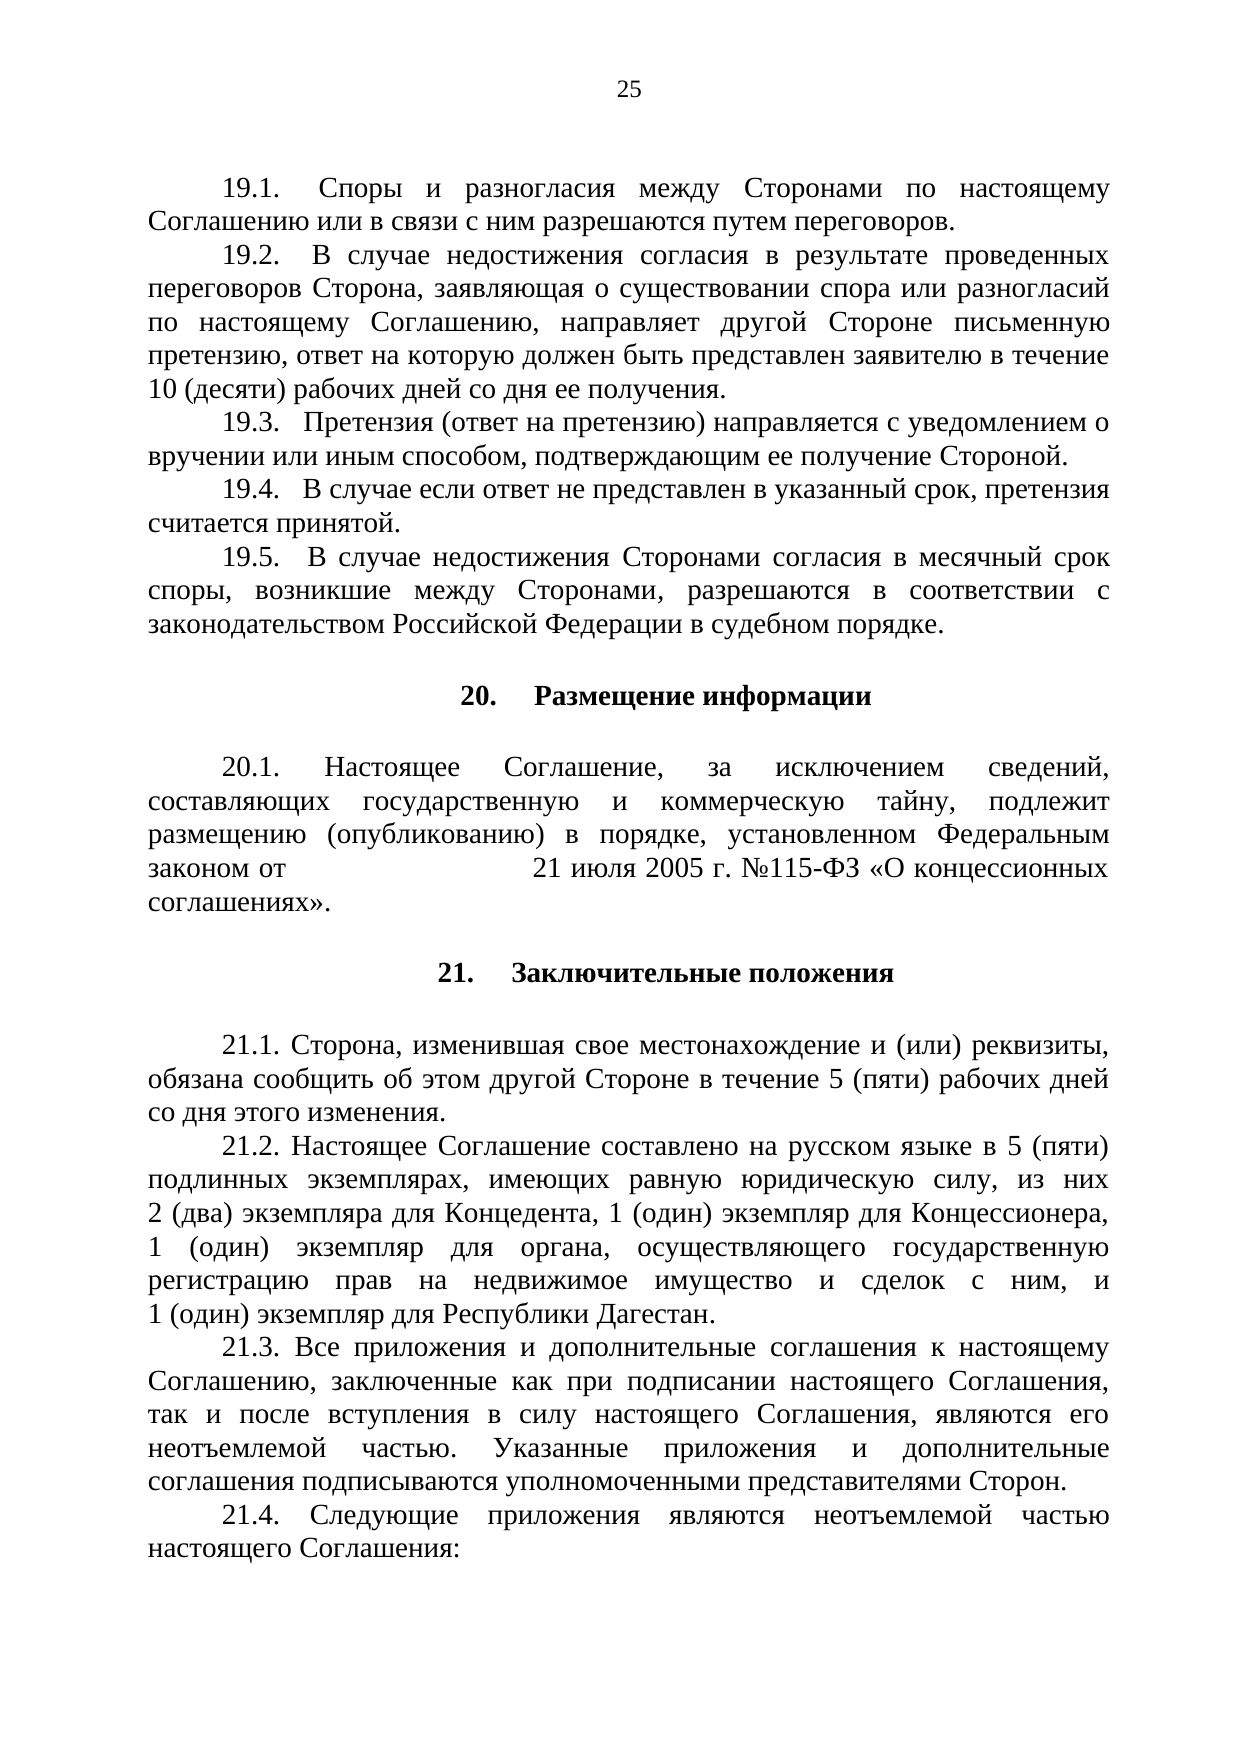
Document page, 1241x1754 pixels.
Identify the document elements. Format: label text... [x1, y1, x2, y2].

list Все приложения и дополнительные соглашения к настоящему Соглашению, заключенные как при подписании настоящего Соглашения, так и после вступления в силу настоящего Соглашения, являются его неотъемлемой частью. Указанные приложения и дополнительные соглашения подписываются уполномоченными представителями Сторон. [148, 1329, 1110, 1497]
list Настоящее Соглашение, за исключением сведений, составляющих государственную и коммерческую тайну, подлежит размещению (опубликованию) в порядке, установленном Федеральным законом от 21 июля 2005 г. №115-ФЗ «О концессионных соглашениях». [148, 749, 1110, 917]
list Следующие приложения являются неотъемлемой частью настоящего Соглашения: [148, 1497, 1110, 1564]
list Споры и разногласия между Сторонами по настоящему Соглашению или в связи с ним разрешаются путем переговоров. [148, 170, 1110, 237]
list Размещение информации [148, 678, 1110, 711]
list Заключительные положения [148, 956, 1110, 989]
list Настоящее Соглашение составлено на русском языке в 5 (пяти) подлинных экземплярах, имеющих равную юридическую силу, из них 2 (два) экземпляра для Концедента, 1 (один) экземпляр для Концессионера, 1 (один) экземпляр для органа, осуществляющего государственную регистрацию прав на недвижимое имущество и сделок с ним, и 1 (один) экземпляр для Республики Дагестан. [148, 1128, 1110, 1329]
list В случае недостижения Сторонами согласия в месячный срок споры, возникшие между Сторонами, разрешаются в соответствии с законодательством Российской Федерации в судебном порядке. [148, 539, 1110, 639]
list Претензия (ответ на претензию) направляется с уведомлением о вручении или иным способом, подтверждающим ее получение Стороной. [148, 404, 1110, 472]
list В случае недостижения согласия в результате проведенных переговоров Сторона, заявляющая о существовании спора или разногласий по настоящему Соглашению, направляет другой Стороне письменную претензию, ответ на которую должен быть представлен заявителю в течение 10 (десяти) рабочих дней со дня ее получения. [148, 237, 1110, 404]
list Сторона, изменившая свое местонахождение и (или) реквизиты, обязана сообщить об этом другой Стороне в течение 5 (пяти) рабочих дней со дня этого изменения. [148, 1027, 1110, 1128]
list В случае если ответ не представлен в указанный срок, претензия считается принятой. [148, 472, 1110, 539]
